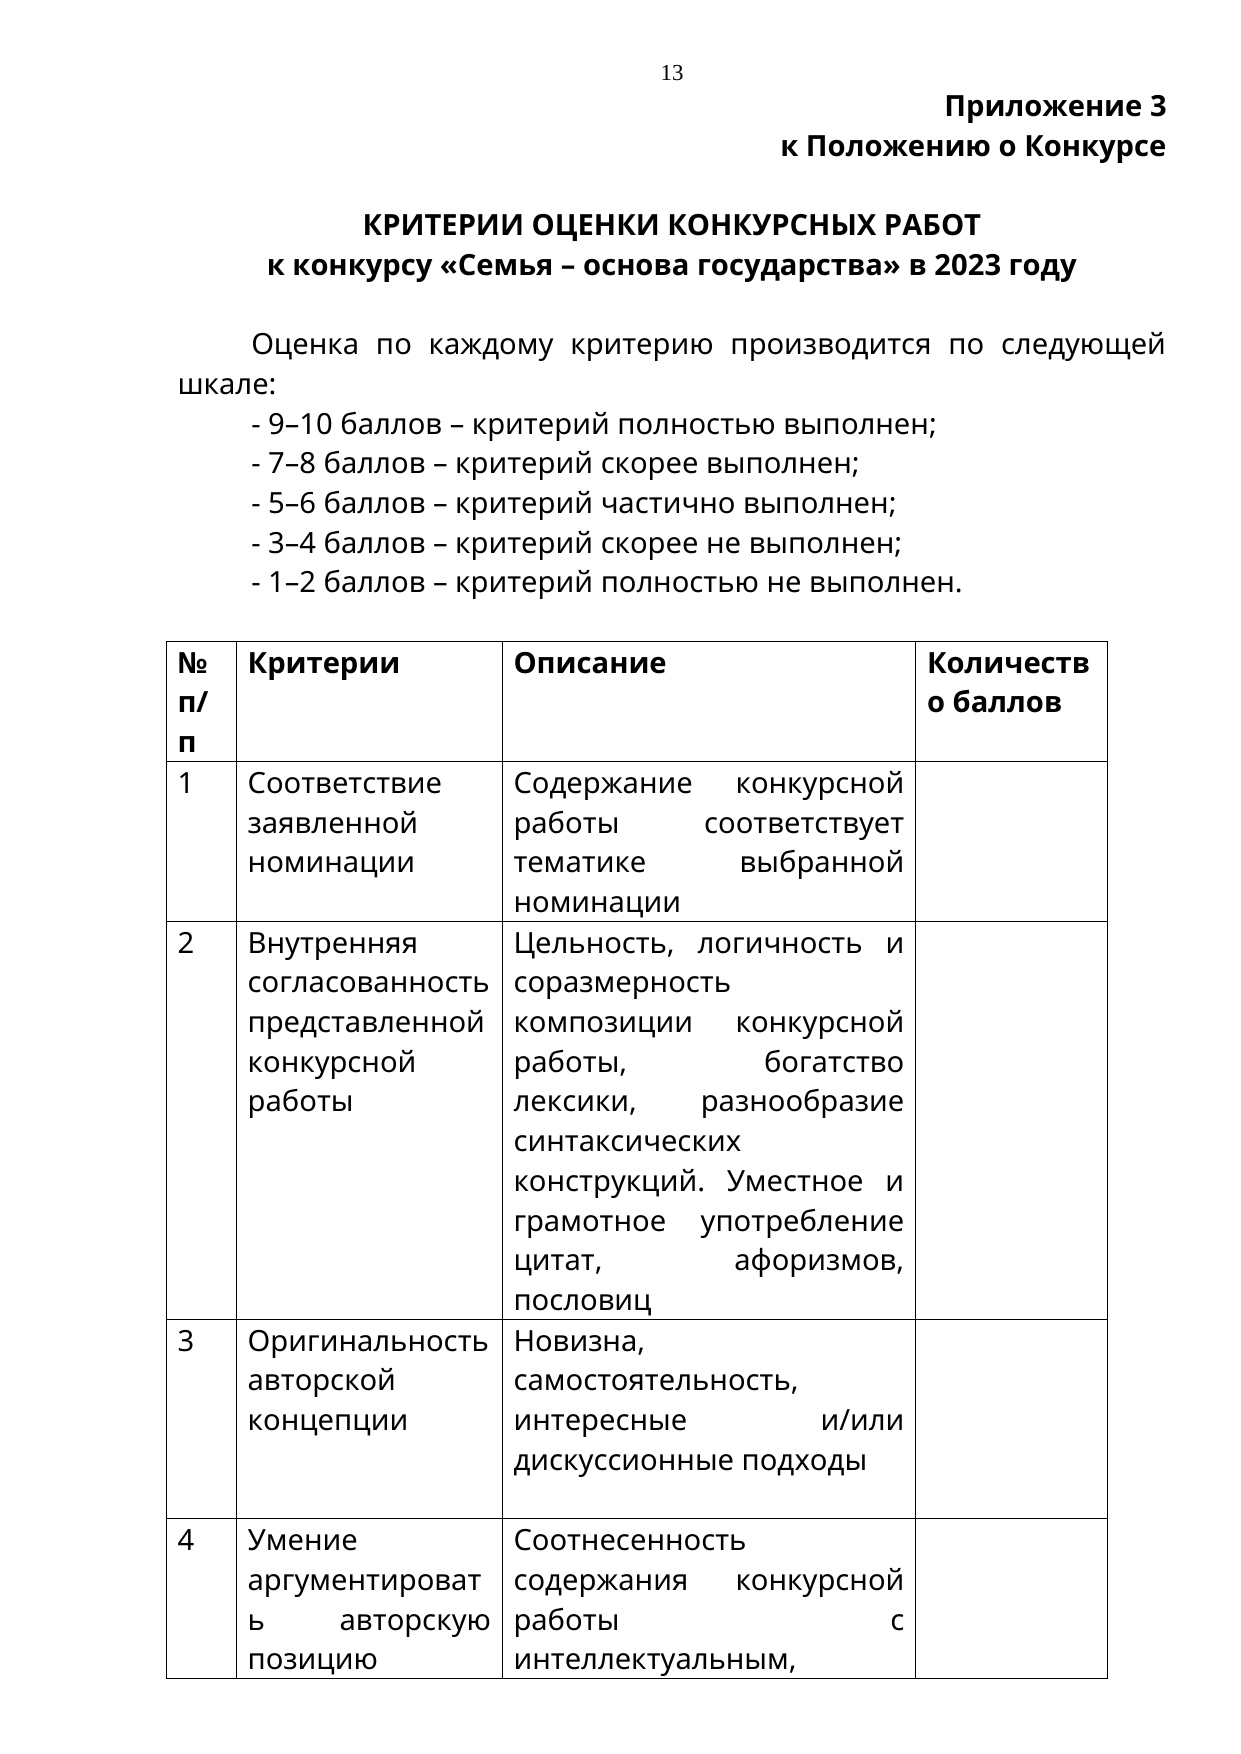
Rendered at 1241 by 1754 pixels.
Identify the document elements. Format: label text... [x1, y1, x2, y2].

text - 9–10 баллов – критерий полностью выполнен; [177, 403, 1167, 443]
text КРИТЕРИИ ОЦЕНКИ КОНКУРСНЫХ РАБОТ [177, 204, 1167, 244]
text к Положению о Конкурсе [177, 125, 1167, 165]
table_cell 3 [167, 1320, 236, 1518]
table_cell Соответствие заявленной номинации [237, 762, 502, 921]
table_cell 2 [167, 922, 236, 1319]
table_cell Оригинальность авторской концепции [237, 1320, 502, 1518]
table_cell [916, 762, 1107, 921]
table_cell Новизна, самостоятельность, интересные и/или дискуссионные подходы [503, 1320, 915, 1518]
table_cell [916, 1519, 1107, 1678]
table_cell [916, 1320, 1107, 1518]
text Приложение 3 [177, 85, 1167, 125]
table_cell 1 [167, 762, 236, 921]
table_header Критерии [237, 642, 502, 761]
text - 5–6 баллов – критерий частично выполнен; [177, 482, 1167, 522]
table_header № п/п [167, 642, 236, 761]
table_cell Цельность, логичность и соразмерность композиции конкурсной работы, богатство лексики, разнообразие синтаксических конструкций. Уместное и грамотное употребление цитат, афоризмов, пословиц [503, 922, 915, 1319]
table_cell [237, 1519, 502, 1678]
table_cell [916, 922, 1107, 1319]
table_cell 4 [167, 1519, 236, 1678]
text - 7–8 баллов – критерий скорее выполнен; [177, 443, 1167, 482]
text - 1–2 баллов – критерий полностью не выполнен. [177, 562, 1167, 601]
text - 3–4 баллов – критерий скорее не выполнен; [177, 522, 1167, 562]
text Оценка по каждому критерию производится по следующей шкале: [177, 323, 1167, 403]
table_cell Содержание конкурсной работы соответствует тематике выбранной номинации [503, 762, 915, 921]
table_header Описание [503, 642, 915, 761]
text к конкурсу «Семья – основа государства» в 2023 году [177, 244, 1167, 284]
table_header Количество баллов [916, 642, 1107, 761]
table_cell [503, 1519, 915, 1678]
table_cell Внутренняя согласованность представленной конкурсной работы [237, 922, 502, 1319]
